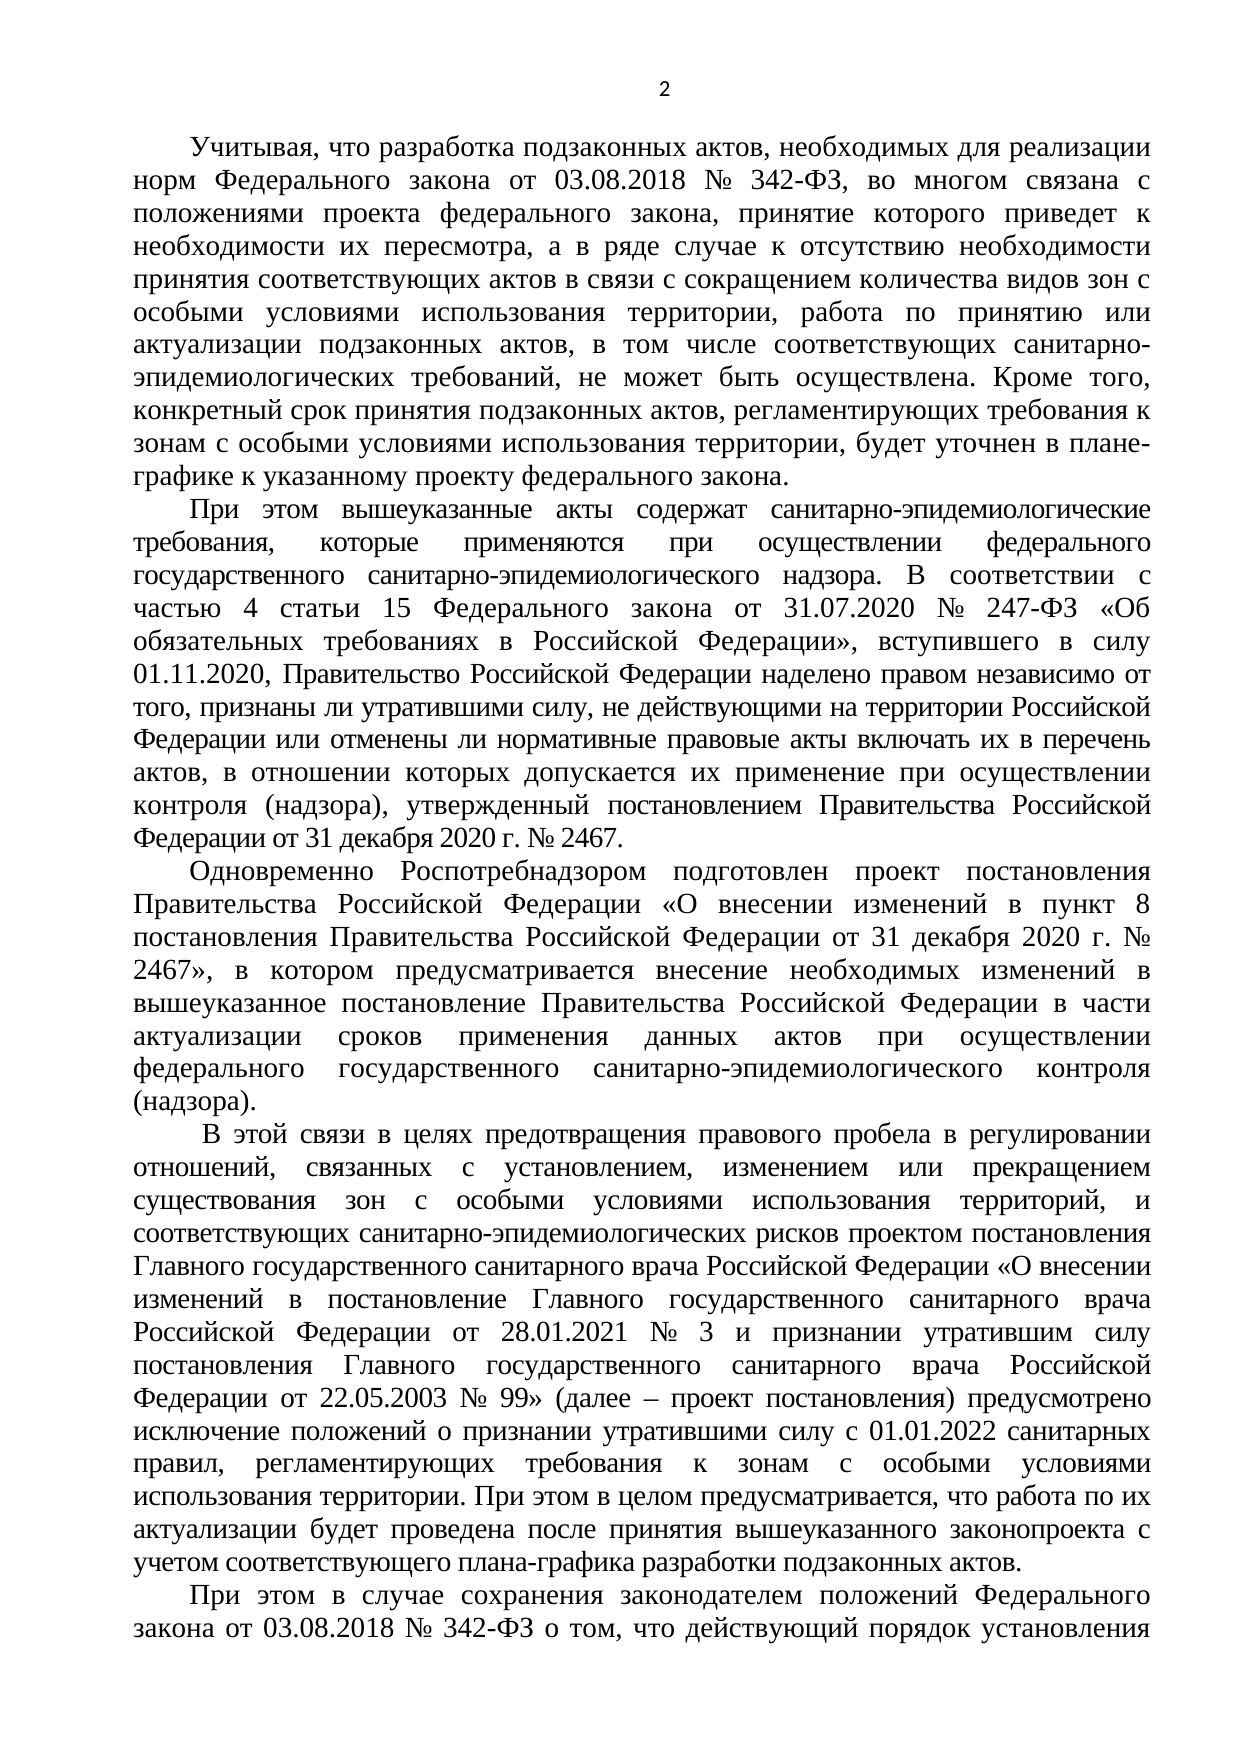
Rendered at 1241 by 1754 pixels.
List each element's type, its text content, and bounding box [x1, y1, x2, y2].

text При этом вышеуказанные акты содержат санитарно-эпидемиологические требования, которые применяются при осуществлении федерального государственного санитарно-эпидемиологического надзора. В соответствии с частью 4 статьи 15 Федерального закона от 31.07.2020 № 247-ФЗ «Об обязательных требованиях в Российской Федерации», вступившего в силу 01.11.2020, Правительство Российской Федерации наделено правом независимо от того, признаны ли утратившими силу, не действующими на территории Российской Федерации или отменены ли нормативные правовые акты включать их в перечень актов, в отношении которых допускается их применение при осуществлении контроля (надзора), утвержденный постановлением Правительства Российской Федерации от 31 декабря 2020 г. № 2467. [133, 492, 1152, 854]
text Одновременно Роспотребнадзором подготовлен проект постановления Правительства Российской Федерации «О внесении изменений в пункт 8 постановления Правительства Российской Федерации от 31 декабря 2020 г. № 2467», в котором предусматривается внесение необходимых изменений в вышеуказанное постановление Правительства Российской Федерации в части актуализации сроков применения данных актов при осуществлении федерального государственного санитарно-эпидемиологического контроля (надзора). [133, 854, 1152, 1117]
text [133, 1578, 1152, 1643]
text Учитывая, что разработка подзаконных актов, необходимых для реализации норм Федерального закона от 03.08.2018 № 342-ФЗ, во многом связана с положениями проекта федерального закона, принятие которого приведет к необходимости их пересмотра, а в ряде случае к отсутствию необходимости принятия соответствующих актов в связи с сокращением количества видов зон с особыми условиями использования территории, работа по принятию или актуализации подзаконных актов, в том числе соответствующих санитарно-эпидемиологических требований, не может быть осуществлена. Кроме того, конкретный срок принятия подзаконных актов, регламентирующих требования к зонам с особыми условиями использования территории, будет уточнен в плане-графике к указанному проекту федерального закона. [133, 130, 1152, 492]
text В этой связи в целях предотвращения правового пробела в регулировании отношений, связанных с установлением, изменением или прекращением существования зон с особыми условиями использования территорий, и соответствующих санитарно-эпидемиологических рисков проектом постановления Главного государственного санитарного врача Российской Федерации «О внесении изменений в постановление Главного государственного санитарного врача Российской Федерации от 28.01.2021 № 3 и признании утратившим силу постановления Главного государственного санитарного врача Российской Федерации от 22.05.2003 № 99» (далее – проект постановления) предусмотрено исключение положений о признании утратившими силу с 01.01.2022 санитарных правил, регламентирующих требования к зонам с особыми условиями использования территории. При этом в целом предусматривается, что работа по их актуализации будет проведена после принятия вышеуказанного законопроекта с учетом соответствующего плана-графика разработки подзаконных актов. [133, 1117, 1152, 1578]
